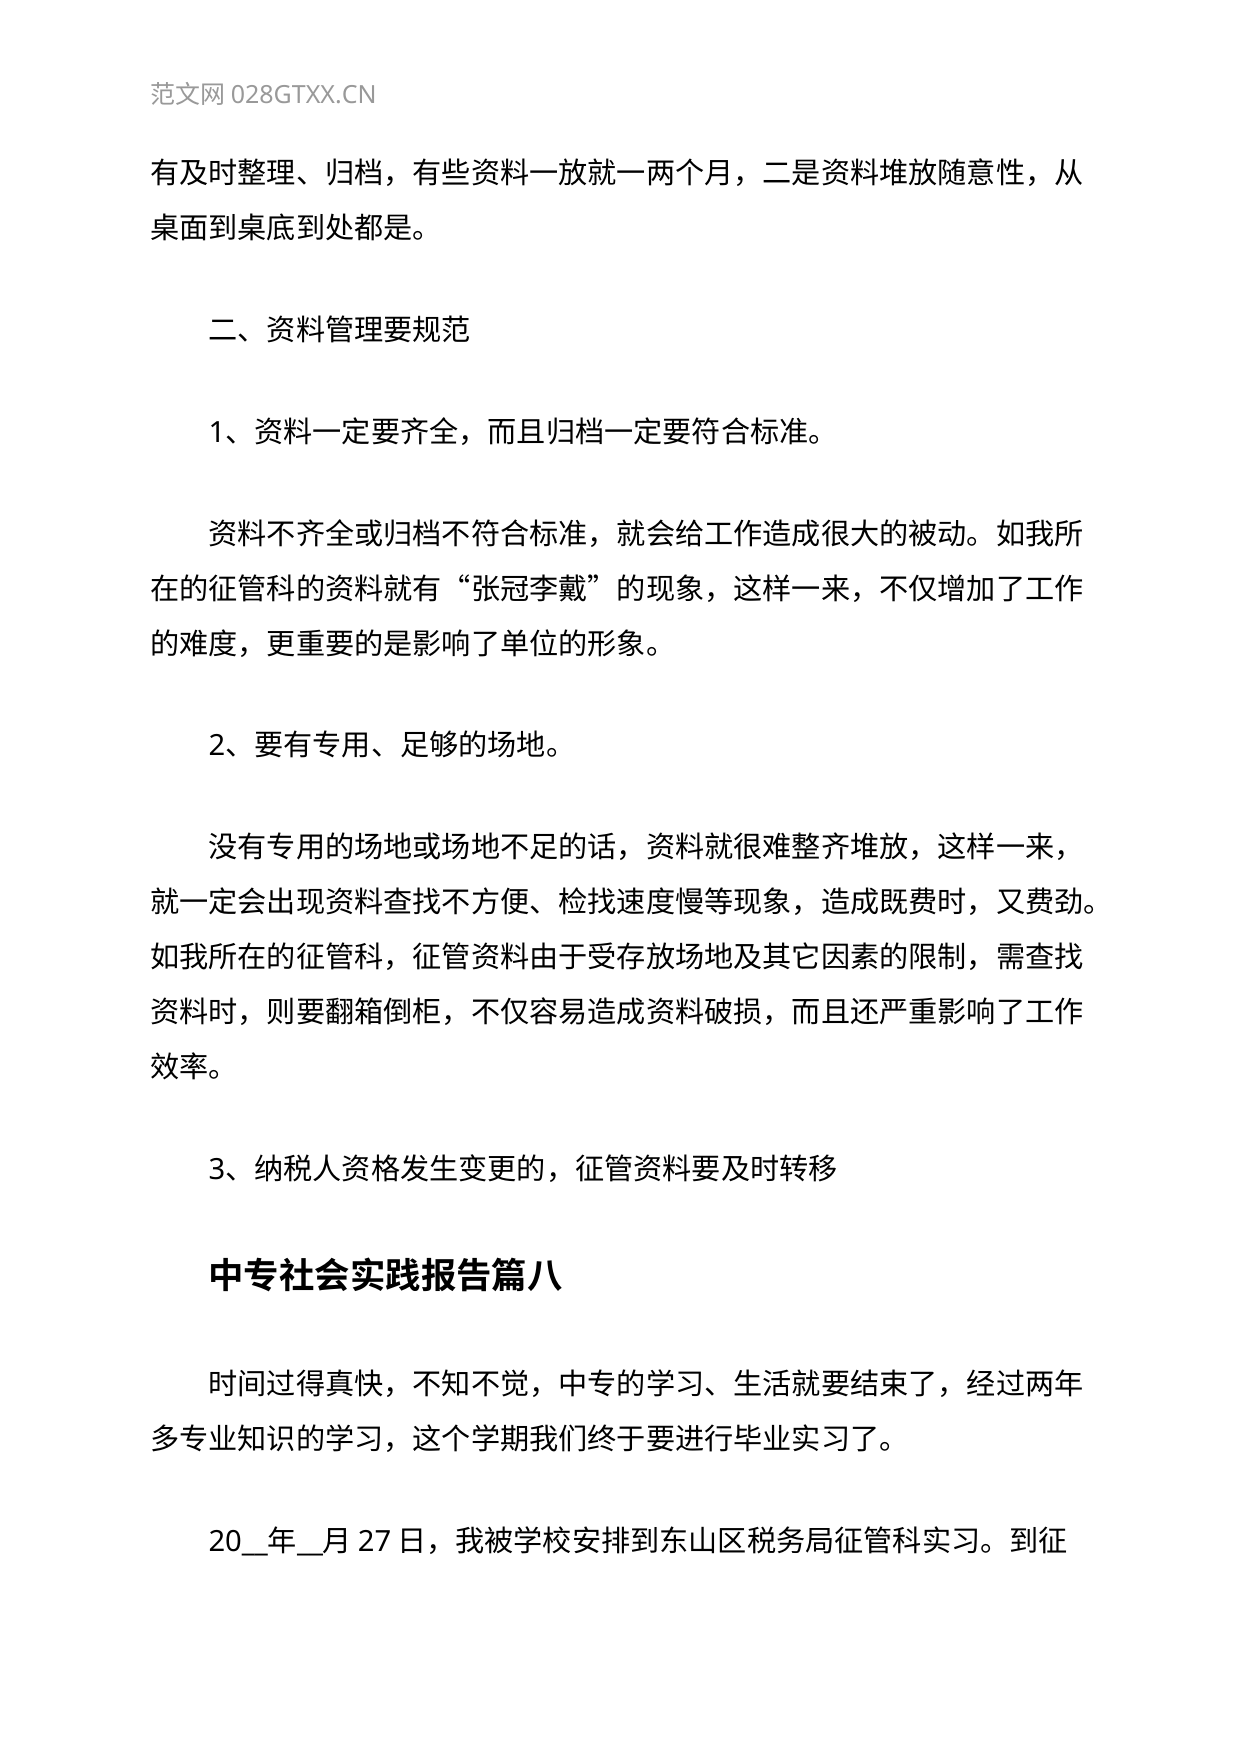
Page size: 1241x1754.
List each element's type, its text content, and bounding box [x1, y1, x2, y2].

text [150, 150, 1090, 247]
text 3、纳税人资格发生变更的，征管资料要及时转移 [150, 1145, 1090, 1188]
text 没有专用的场地或场地不足的话，资料就很难整齐堆放，这样一来，就一定会出现资料查找不方便、检找速度慢等现象，造成既费时，又费劲。如我所在的征管科，征管资料由于受存放场地及其它因素的限制，需查找资料时，则要翻箱倒柜，不仅容易造成资料破损，而且还严重影响了工作效率。 [150, 824, 1090, 1086]
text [150, 1517, 1090, 1560]
text 2、要有专用、足够的场地。 [150, 722, 1090, 764]
text 资料不齐全或归档不符合标准，就会给工作造成很大的被动。如我所在的征管科的资料就有“张冠李戴”的现象，这样一来，不仅增加了工作的难度，更重要的是影响了单位的形象。 [150, 510, 1090, 662]
text 中专社会实践报告篇八 [150, 1247, 1090, 1298]
text 时间过得真快，不知不觉，中专的学习、生活就要结束了，经过两年多专业知识的学习，这个学期我们终于要进行毕业实习了。 [150, 1361, 1090, 1458]
text 二、资料管理要规范 [150, 307, 1090, 349]
text 1、资料一定要齐全，而且归档一定要符合标准。 [150, 408, 1090, 451]
